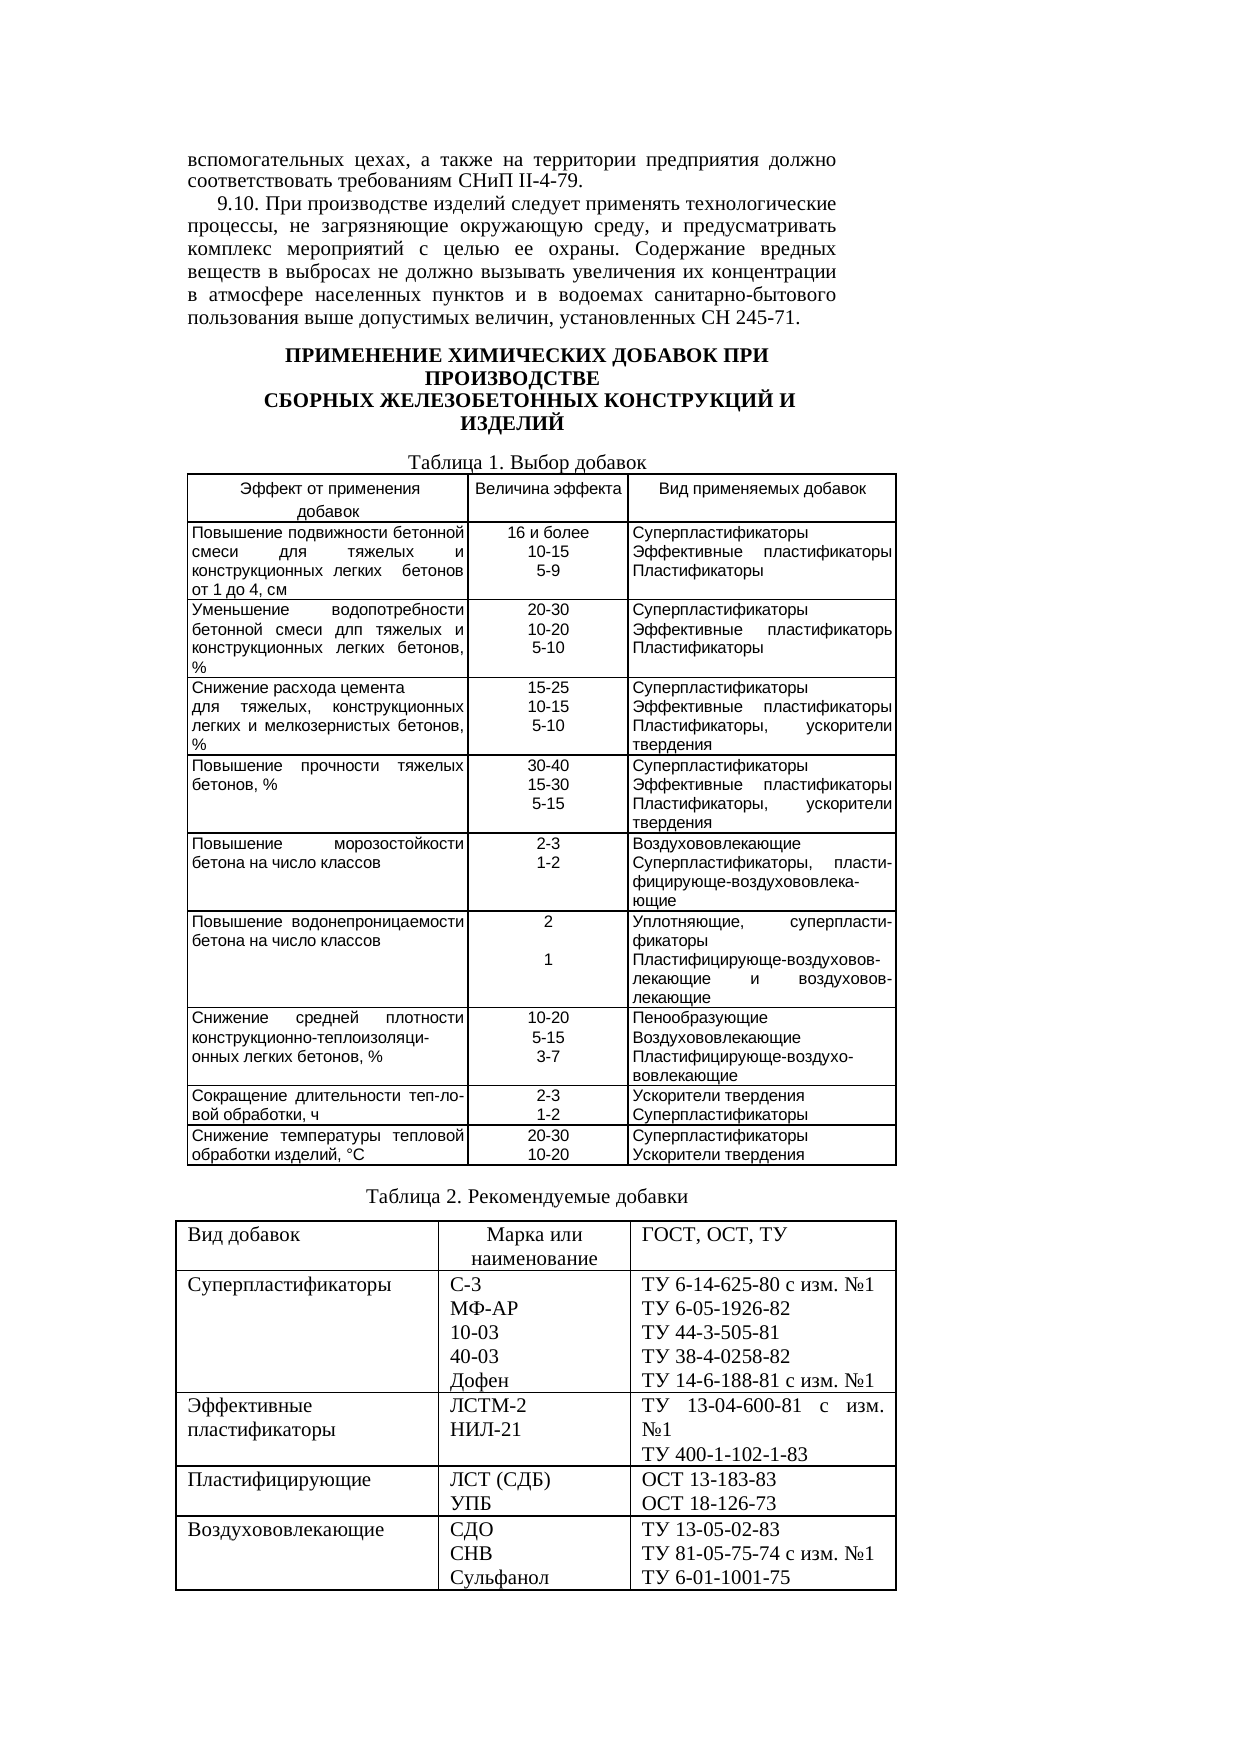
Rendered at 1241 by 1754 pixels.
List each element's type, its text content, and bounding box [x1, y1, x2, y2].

text СБОРНЫХ ЖЕЛЕЗОБЕТОННЫХ КОНСТРУКЦИЙ И ИЗДЕЛИЙ [187, 389, 837, 435]
table_cell 2-3 1-2 [469, 834, 627, 910]
table_cell Пенообразующие Воздухововлекающие Пластифицирующе-воздухововлекающие [629, 1008, 895, 1085]
table_cell 20-30 10-20 5-10 [469, 600, 627, 677]
table_cell 16 и более 10-15 5-9 [469, 523, 627, 599]
table_cell 10-20 5-15 3-7 [469, 1008, 627, 1085]
table_cell Суперпластификаторы Эффективные пластификаторы Пластификаторы, ускорители твердения [629, 678, 895, 754]
table_cell Суперпластификаторы Эффективные пластификаторь Пластификаторы [629, 600, 895, 677]
table_header ГОСТ, ОСТ, ТУ [631, 1222, 895, 1270]
table_cell Ускорители твердения Суперпластификаторы [629, 1086, 895, 1124]
table_cell 2 1 [469, 912, 627, 1007]
text ПРИМЕНЕНИЕ ХИМИЧЕСКИХ ДОБАВОК ПРИ ПРОИЗВОДСТВЕ [187, 344, 837, 389]
table_cell 30-40 15-30 5-15 [469, 756, 627, 832]
table_header Вид применяемых добавок [629, 475, 895, 521]
text Таблица 2. Рекомендуемые добавки [187, 1185, 837, 1208]
table_cell ОСТ 13-183-83 ОСТ 18-126-73 [631, 1467, 895, 1515]
table_cell Снижение средней плотности конструкционно-теплоизоляционных легких бетонов, % [188, 1008, 467, 1085]
table_cell ТУ 13-05-02-83 ТУ 81-05-75-74 с изм. №1 ТУ 6-01-1001-75 [631, 1517, 895, 1589]
table_header Величина эффекта [469, 475, 627, 521]
table_cell Снижение температуры тепловой обработки изделий, С [188, 1126, 467, 1164]
table_cell ЛСТМ-2 НИЛ-21 [439, 1393, 630, 1465]
text 9.10. При производстве изделий следует применять технологические процессы, не загрязняющие окружающую среду, и предусматривать комплекс мероприятий с целью ее охраны. Содержание вредных веществ в выбросах не должно вызывать увеличения их концентрации в атмосфере населенных пунктов и в водоемах санитарно-бытового пользования выше допустимых величин, установленных СН 245-71. [187, 192, 837, 329]
table_header Марка или наименование [439, 1222, 630, 1270]
table_cell С-3 МФ-АР 10-03 40-03 Дофен [439, 1271, 630, 1392]
table_cell 15-25 10-15 5-10 [469, 678, 627, 754]
text Таблица 1. Выбор добавок [187, 456, 837, 473]
table_cell Сокращение длительности теп-ловой обработки, ч [188, 1086, 467, 1124]
table_cell 2-3 1-2 [469, 1086, 627, 1124]
table_cell Снижение расхода цемента для тяжелых, конструкционных легких и мелкозернистых бетонов, % [188, 678, 467, 754]
table_cell Уплотняющие, суперпластификаторы Пластифицирующе-воздухововлекающие и воздухововлекающие [629, 912, 895, 1007]
table_cell Повышение морозостойкости бетона на число классов [188, 834, 467, 910]
table_header Эффект от применения добавок [188, 475, 467, 521]
table_cell Суперпластификаторы [177, 1271, 438, 1392]
table_cell 20-30 10-20 [469, 1126, 627, 1164]
table_cell Суперпластификаторы Эффективные пластификаторы Пластификаторы [629, 523, 895, 599]
table_cell Повышение прочности тяжелых бетонов, % [188, 756, 467, 832]
table_cell Повышение подвижности бетонной смеси для тяжелых и конструкционных легких бетонов от 1 до 4, см [188, 523, 467, 599]
table_cell Пластифицирующие [177, 1467, 438, 1515]
table_cell Суперпластификаторы Эффективные пластификаторы Пластификаторы, ускорители твердения [629, 756, 895, 832]
table_cell ТУ 13-04-600-81 с изм. №1 ТУ 400-1-102-1-83 [631, 1393, 895, 1465]
table_cell СДО СНВ Сульфанол [439, 1517, 630, 1589]
table_cell Повышение водонепроницаемости бетона на число классов [188, 912, 467, 1007]
table_cell Воздухововлекающие [177, 1517, 438, 1589]
table_cell Воздухововлекающие Суперпластификаторы, пластифицирующе-воздухововлекающие [629, 834, 895, 910]
table_cell Уменьшение водопотребности бетонной смеси длп тяжелых и конструкционных легких бетонов, % [188, 600, 467, 677]
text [187, 150, 837, 192]
table_header Вид добавок [177, 1222, 438, 1270]
table_cell ЛСТ (СДБ) УПБ [439, 1467, 630, 1515]
table_cell Суперпластификаторы Ускорители твердения [629, 1126, 895, 1164]
table_cell ТУ 6-14-625-80 с изм. №1 ТУ 6-05-1926-82 ТУ 44-3-505-81 ТУ 38-4-0258-82 ТУ 14-6-188-81 с изм. №1 [631, 1271, 895, 1392]
table_cell Эффективные пластификаторы [177, 1393, 438, 1465]
